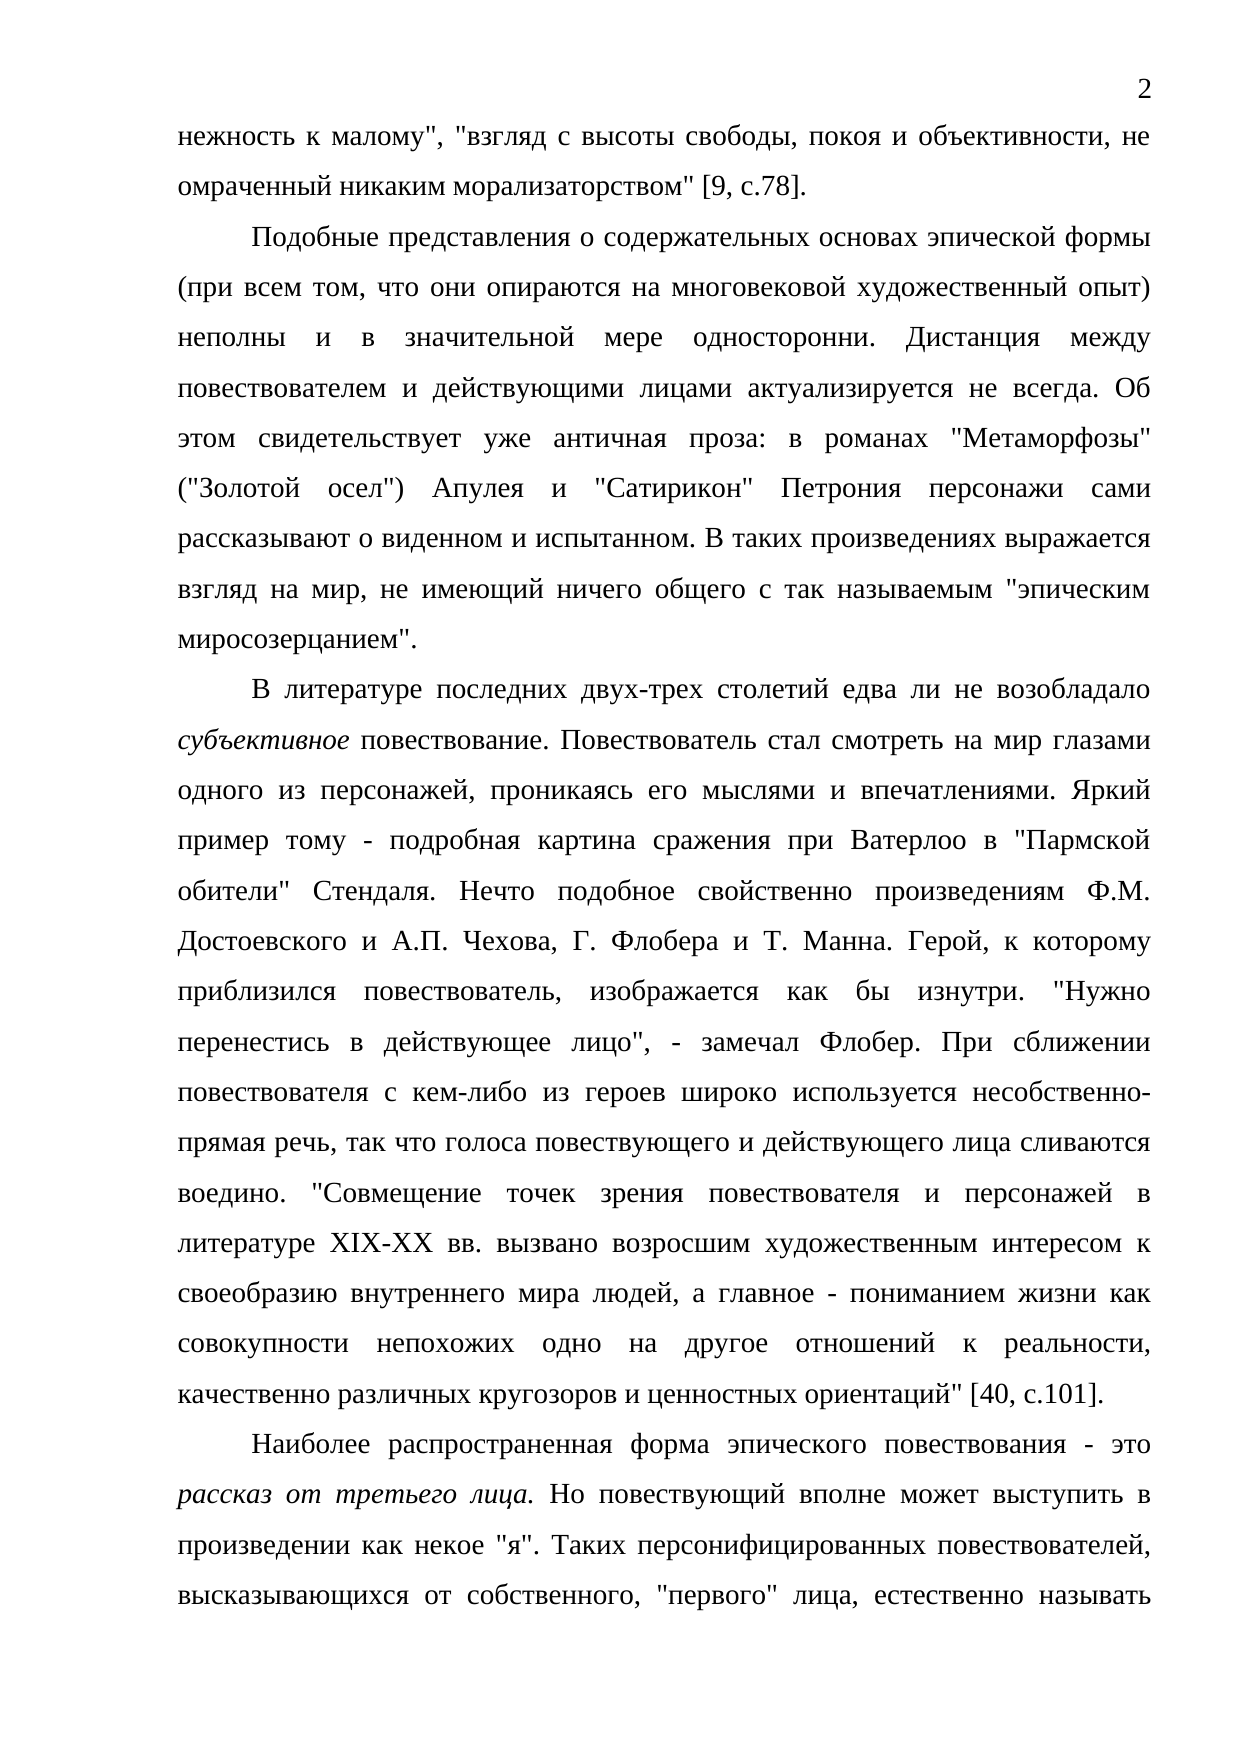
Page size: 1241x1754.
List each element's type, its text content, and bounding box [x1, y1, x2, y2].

text Подобные представления о содержательных основах эпической формы (при всем том, что они опираются на многовековой художественный опыт) неполны и в значительной мере односторонни. Дистанция между повествователем и действующими лицами актуализируется не всегда. Об этом свидетельствует уже античная проза: в романах "Метаморфозы" ("Золотой осел") Апулея и "Сатирикон" Петрония персонажи сами рассказывают о виденном и испытанном. В таких произведениях выражается взгляд на мир, не имеющий ничего общего с так называемым "эпическим миросозерцанием". [177, 219, 1152, 655]
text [177, 118, 1152, 202]
text В литературе последних двух-трех столетий едва ли не возобладало субъективное повествование. Повествователь стал смотреть на мир глазами одного из персонажей, проникаясь его мыслями и впечатлениями. Яркий пример тому - подробная картина сражения при Ватерлоо в "Пармской обители" Стендаля. Нечто подобное свойственно произведениям Ф.М. Достоевского и А.П. Чехова, Г. Флобера и Т. Манна. Герой, к которому приблизился повествователь, изображается как бы изнутри. "Нужно перенестись в действующее лицо", - замечал Флобер. При сближении повествователя с кем-либо из героев широко используется несобственно-прямая речь, так что голоса повествующего и действующего лица сливаются воедино. "Совмещение точек зрения повествователя и персонажей в литературе XIX-XX вв. вызвано возросшим художественным интересом к своеобразию внутреннего мира людей, а главное - пониманием жизни как совокупности непохожих одно на другое отношений к реальности, качественно различных кругозоров и ценностных ориентаций" [40, с.101]. [177, 672, 1152, 1409]
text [177, 1426, 1152, 1611]
